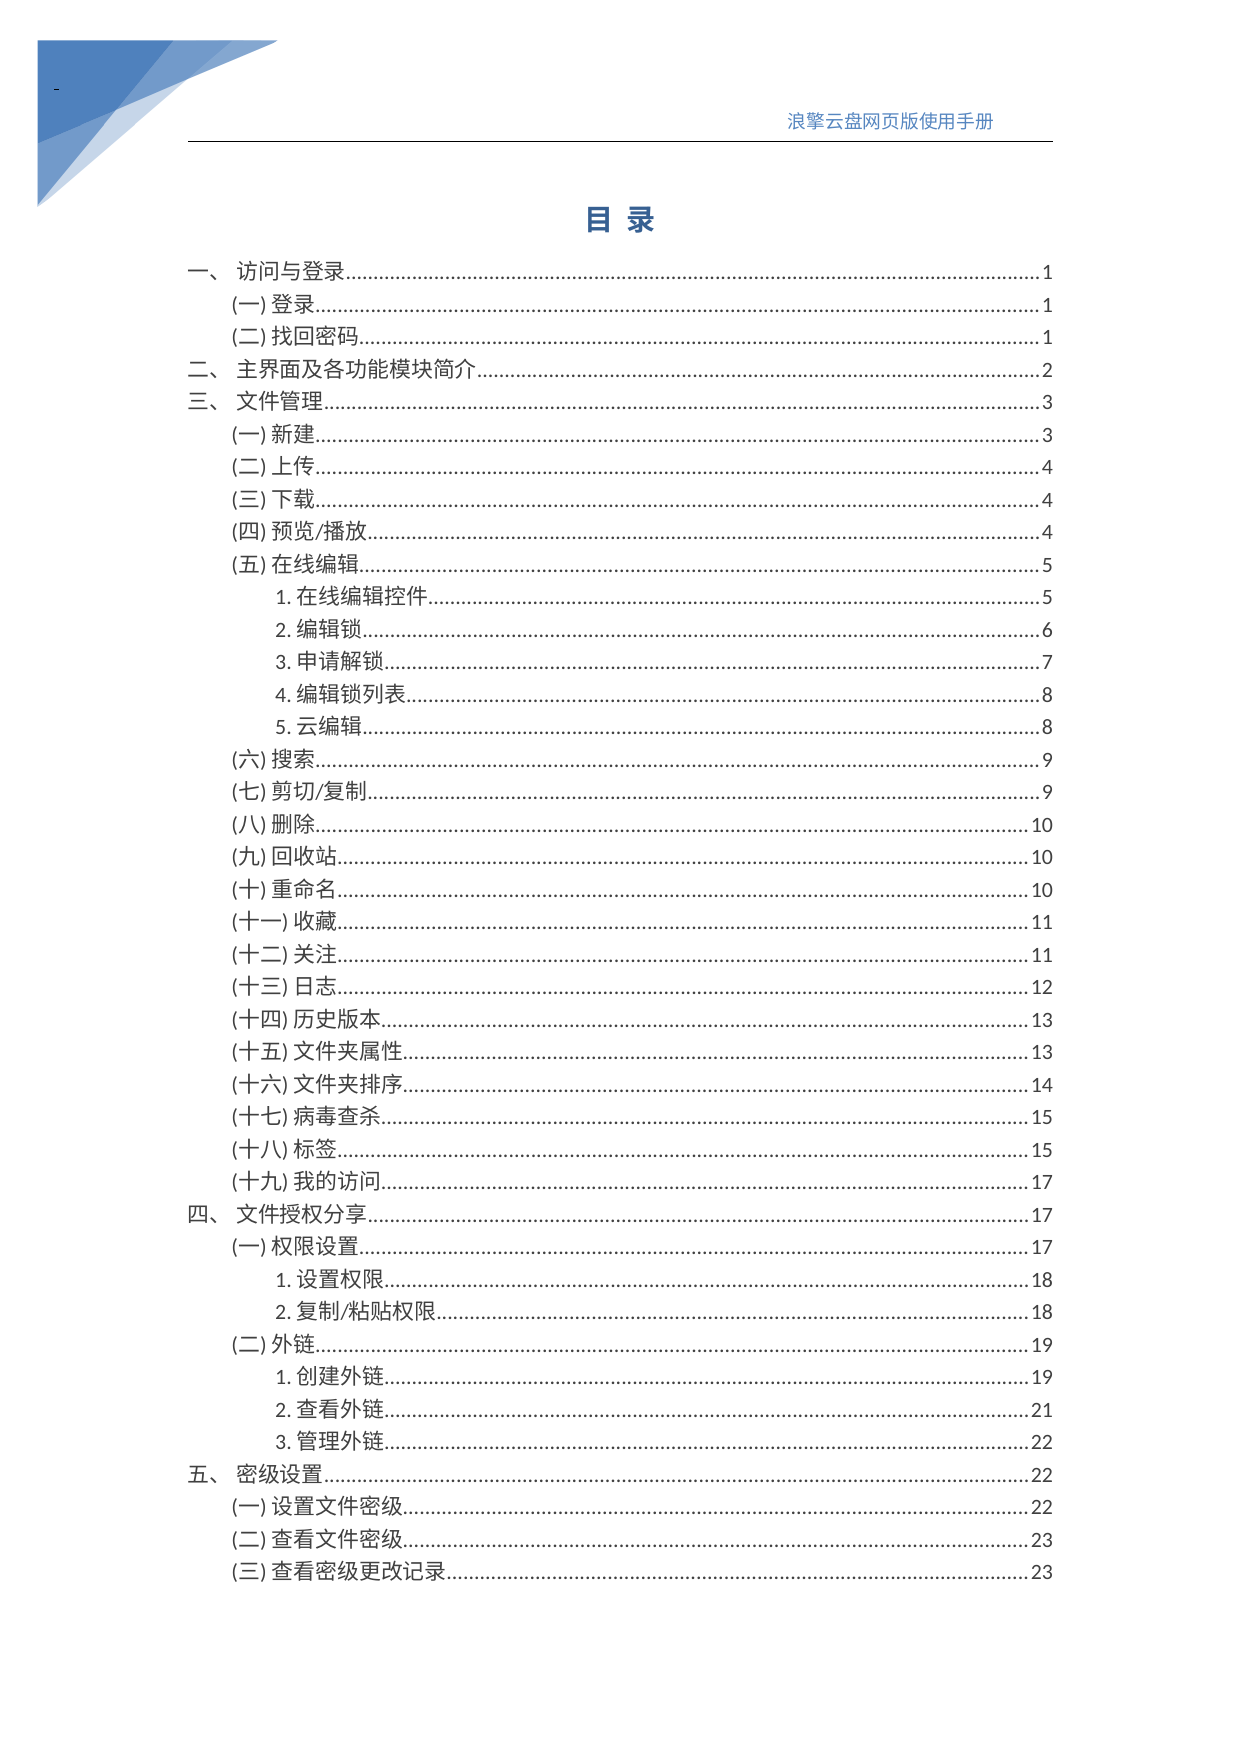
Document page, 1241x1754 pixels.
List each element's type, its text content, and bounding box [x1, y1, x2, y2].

text (三) 下载 4 [231, 481, 1053, 514]
text 3. 申请解锁 7 [275, 644, 1053, 676]
text (八) 删除 10 [231, 806, 1053, 839]
text (一) 登录 1 [231, 286, 1053, 319]
text (十九) 我的访问 17 [231, 1164, 1053, 1196]
text 五、 密级设置 22 [187, 1456, 1053, 1489]
text 1. 设置权限 18 [275, 1261, 1053, 1294]
text (十三) 日志 12 [231, 969, 1053, 1001]
picture [37, 40, 279, 209]
text 3. 管理外链 22 [275, 1424, 1053, 1456]
text (九) 回收站 10 [231, 839, 1053, 871]
text (十六) 文件夹排序 14 [231, 1066, 1053, 1099]
text (十二) 关注 11 [231, 936, 1053, 969]
text (六) 搜索 9 [231, 741, 1053, 774]
text (十四) 历史版本 13 [231, 1001, 1053, 1034]
text 4. 编辑锁列表 8 [275, 676, 1053, 709]
text (四) 预览/播放 4 [231, 514, 1053, 546]
text (三) 查看密级更改记录 23 [231, 1554, 1053, 1586]
text 2. 查看外链 21 [275, 1391, 1053, 1424]
text (十五) 文件夹属性 13 [231, 1034, 1053, 1066]
text (十一) 收藏 11 [231, 904, 1053, 936]
text (十七) 病毒查杀 15 [231, 1099, 1053, 1131]
text (一) 新建 3 [231, 416, 1053, 449]
text 2. 编辑锁 6 [275, 611, 1053, 644]
text (五) 在线编辑 5 [231, 546, 1053, 579]
text (二) 外链 19 [231, 1326, 1053, 1359]
text 5. 云编辑 8 [275, 709, 1053, 741]
text (二) 找回密码 1 [231, 319, 1053, 351]
text (七) 剪切/复制 9 [231, 774, 1053, 806]
text (十) 重命名 10 [231, 871, 1053, 904]
text 1. 创建外链 19 [275, 1359, 1053, 1391]
text (二) 查看文件密级 23 [231, 1521, 1053, 1554]
text 目 录 [187, 185, 1053, 250]
text (二) 上传 4 [231, 449, 1053, 481]
text 2. 复制/粘贴权限 18 [275, 1294, 1053, 1326]
text 1. 在线编辑控件 5 [275, 579, 1053, 611]
text (一) 权限设置 17 [231, 1229, 1053, 1261]
text (十八) 标签 15 [231, 1131, 1053, 1164]
text 三、 文件管理 3 [187, 384, 1053, 416]
text (一) 设置文件密级 22 [231, 1489, 1053, 1521]
text 一、 访问与登录 1 [187, 254, 1053, 286]
text 四、 文件授权分享 17 [187, 1196, 1053, 1229]
text 二、 主界面及各功能模块简介 2 [187, 351, 1053, 384]
